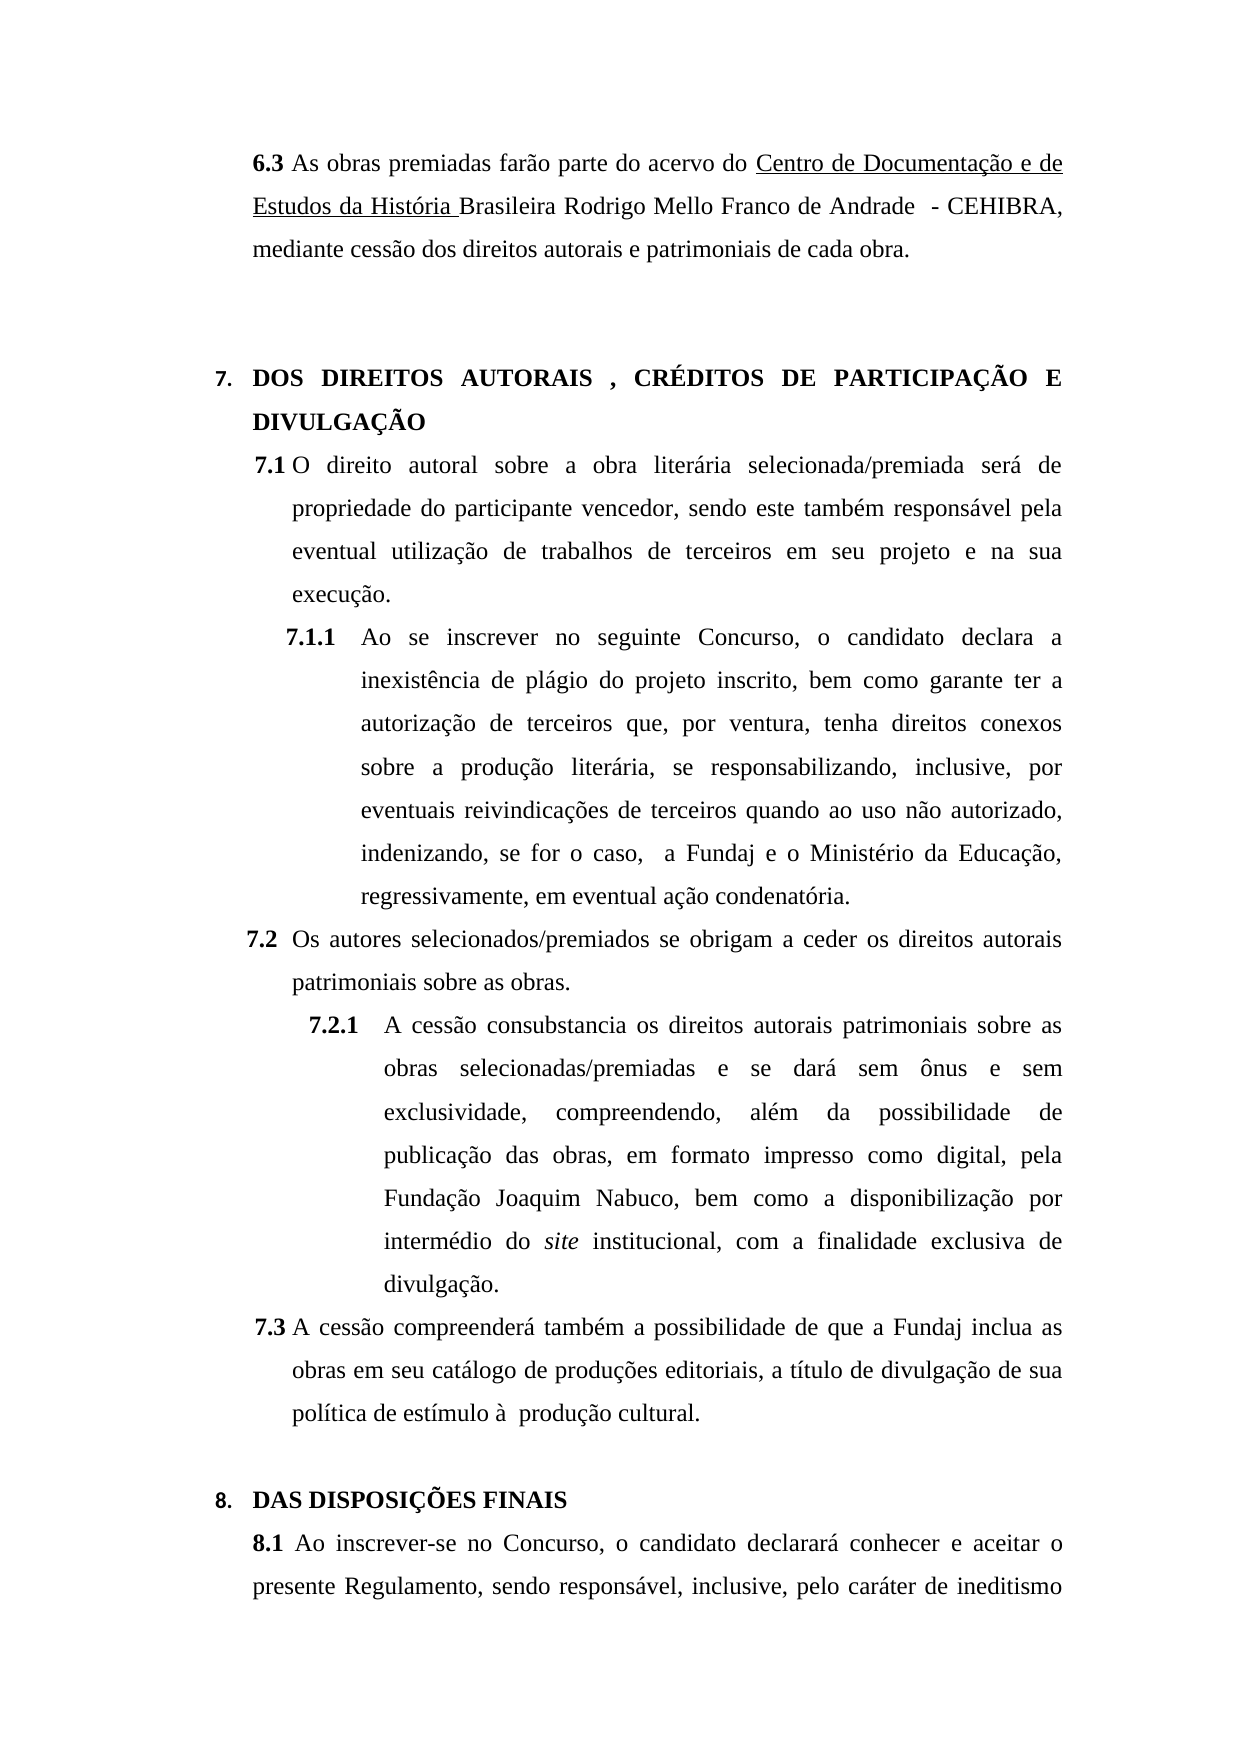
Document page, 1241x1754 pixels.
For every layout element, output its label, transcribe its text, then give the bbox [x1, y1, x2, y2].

list Ao se inscrever no seguinte Concurso, o candidato declara a inexistência de plágio do projeto inscrito, bem como garante ter a autorização de terceiros que, por ventura, tenha direitos conexos sobre a produção literária, se responsabilizando, inclusive, por eventuais reivindicações de terceiros quando ao uso não autorizado, indenizando, se for o caso, a Fundaj e o Ministério da Educação, regressivamente, em eventual ação condenatória. [286, 622, 1063, 910]
list A cessão consubstancia os direitos autorais patrimoniais sobre as obras selecionadas/premiadas e se dará sem ônus e sem exclusividade, compreendendo, além da possibilidade de publicação das obras, em formato impresso como digital, pela Fundação Joaquim Nabuco, bem como a disponibilização por intermédio do site institucional, com a finalidade exclusiva de divulgação. [308, 1010, 1063, 1298]
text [252, 1528, 1063, 1600]
list Os autores selecionados/premiados se obrigam a ceder os direitos autorais patrimoniais sobre as obras. [246, 924, 1063, 996]
list O direito autoral sobre a obra literária selecionada/premiada será de propriedade do participante vencedor, sendo este também responsável pela eventual utilização de trabalhos de terceiros em seu projeto e na sua execução. [254, 450, 1063, 608]
text 6.3 As obras premiadas farão parte do acervo do Centro de Documentação e de Estudos da História Brasileira Rodrigo Mello Franco de Andrade - CEHIBRA, mediante cessão dos direitos autorais e patrimoniais de cada obra. [252, 148, 1063, 263]
list DOS DIREITOS AUTORAIS , CRÉDITOS DE PARTICIPAÇÃO E DIVULGAÇÃO [215, 363, 1063, 435]
list A cessão compreenderá também a possibilidade de que a Fundaj inclua as obras em seu catálogo de produções editoriais, a título de divulgação de sua política de estímulo à produção cultural. [254, 1312, 1063, 1427]
list DAS DISPOSIÇÕES FINAIS [215, 1485, 1063, 1514]
